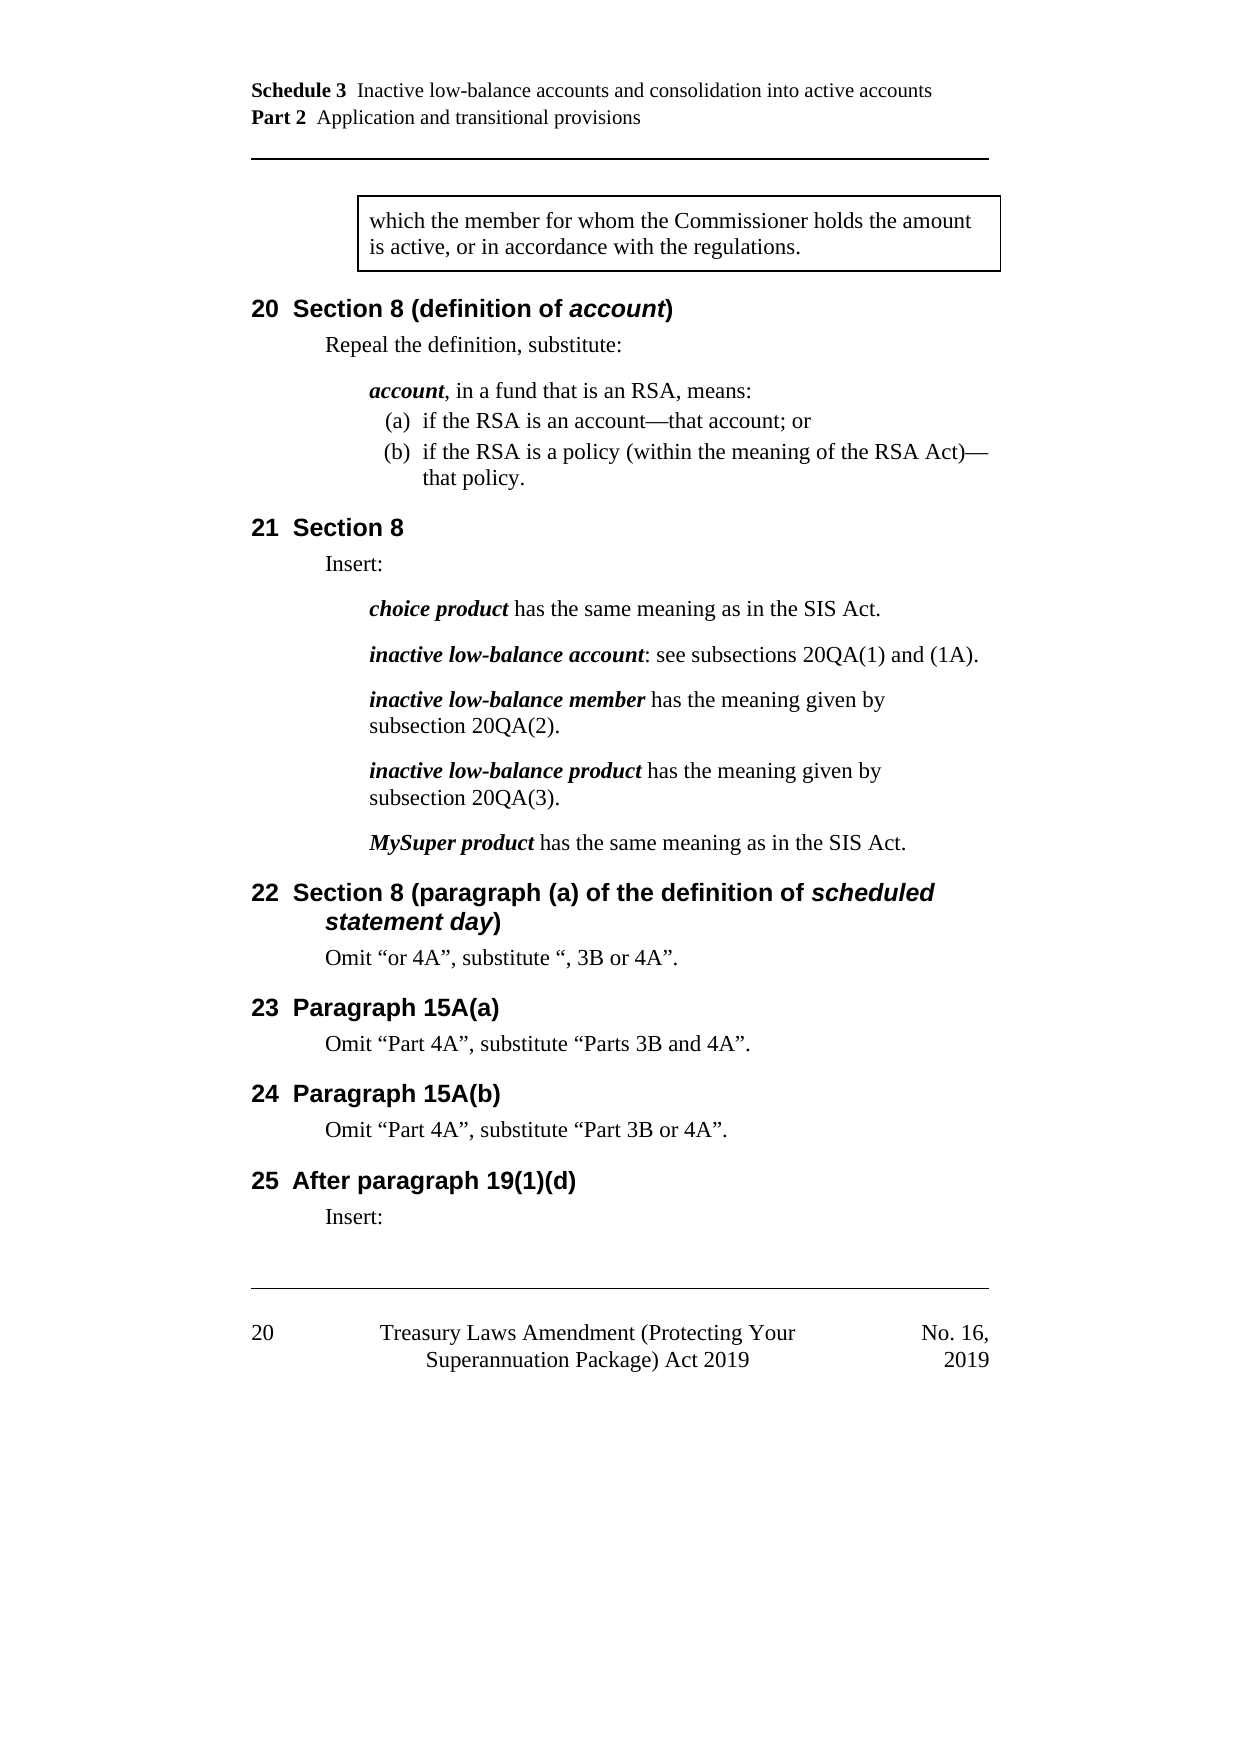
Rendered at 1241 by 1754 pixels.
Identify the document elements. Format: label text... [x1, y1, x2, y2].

text Omit “Part 4A”, substitute “Parts 3B and 4A”. [325, 1030, 989, 1056]
text (b) if the RSA is a policy (within the meaning of the RSA Act)—that policy. [251, 438, 989, 490]
text 22 Section 8 (paragraph (a) of the definition of scheduled statement day) [251, 878, 989, 935]
text 23 Paragraph 15A(a) [251, 993, 989, 1022]
text account, in a fund that is an RSA, means: [369, 377, 989, 403]
text choice product has the same meaning as in the SIS Act. [369, 596, 989, 622]
text Insert: [325, 1203, 989, 1229]
text inactive low-balance member has the meaning given by subsection 20QA(2). [369, 686, 989, 738]
text 21 Section 8 [251, 513, 989, 542]
text 24 Paragraph 15A(b) [251, 1079, 989, 1108]
text Omit “or 4A”, substitute “, 3B or 4A”. [325, 944, 989, 970]
text Repeal the definition, substitute: [325, 332, 989, 358]
text 20 Section 8 (definition of account) [251, 294, 989, 323]
text 25 After paragraph 19(1)(d) [251, 1166, 989, 1194]
text inactive low-balance account: see subsections 20QA(1) and (1A). [369, 641, 989, 667]
text inactive low-balance product has the meaning given by subsection 20QA(3). [369, 757, 989, 810]
text MySuper product has the same meaning as in the SIS Act. [369, 829, 989, 855]
text If, having taken the steps required in relation to unclaimed amounts, or amounts held by the Commissioner for lost members or inactive low-balance members, the Commissioner still holds an amount, the Commissioner must pay that amount to a fund in which the member for whom the Commissioner holds the amount is active, or in accordance with the regulations. [359, 197, 1000, 270]
text Insert: [325, 550, 989, 577]
text (a) if the RSA is an account—that account; or [251, 407, 989, 433]
text Omit “Part 4A”, substitute “Part 3B or 4A”. [325, 1116, 989, 1143]
